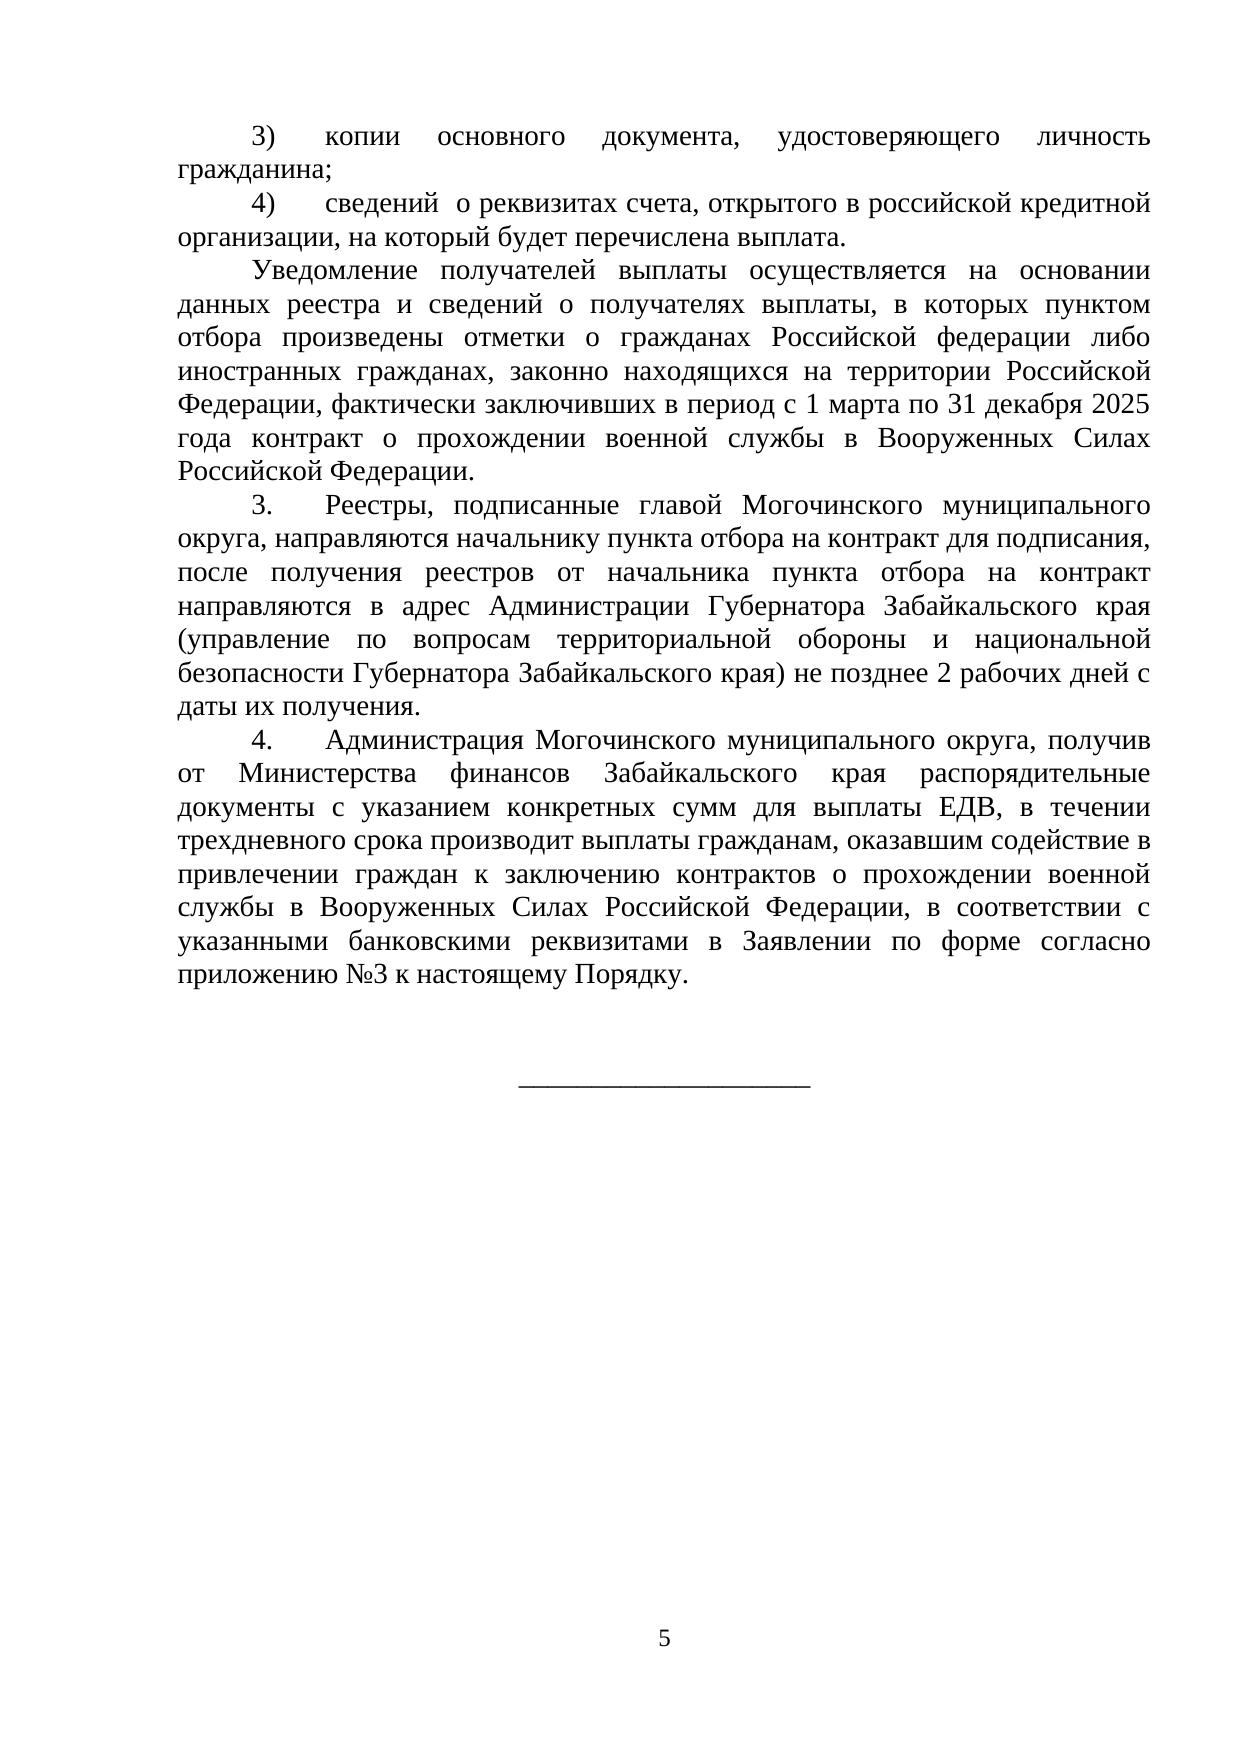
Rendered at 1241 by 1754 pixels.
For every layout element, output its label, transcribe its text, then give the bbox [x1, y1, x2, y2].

list копии основного документа, удостоверяющего личность гражданина; [177, 118, 1152, 185]
list Администрация Могочинского муниципального округа, получив от Министерства финансов Забайкальского края распорядительные документы с указанием конкретных сумм для выплаты ЕДВ, в течении трехдневного срока производит выплаты гражданам, оказавшим содействие в привлечении граждан к заключению контрактов о прохождении военной службы в Вооруженных Силах Российской Федерации, в соответствии с указанными банковскими реквизитами в Заявлении по форме согласно приложению №3 к настоящему Порядку. [177, 722, 1152, 990]
list сведений о реквизитах счета, открытого в российской кредитной организации, на который будет перечислена выплата. [177, 185, 1152, 252]
list Реестры, подписанные главой Могочинского муниципального округа, направляются начальнику пункта отбора на контракт для подписания, после получения реестров от начальника пункта отбора на контракт направляются в адрес Администрации Губернатора Забайкальского края (управление по вопросам территориальной обороны и национальной безопасности Губернатора Забайкальского края) не позднее 2 рабочих дней с даты их получения. [177, 487, 1152, 722]
text ____________________ [177, 1057, 1152, 1091]
list Уведомление получателей выплаты осуществляется на основании данных реестра и сведений о получателях выплаты, в которых пунктом отбора произведены отметки о гражданах Российской федерации либо иностранных гражданах, законно находящихся на территории Российской Федерации, фактически заключивших в период с 1 марта по 31 декабря 2025 года контракт о прохождении военной службы в Вооруженных Силах Российской Федерации. [177, 252, 1152, 487]
